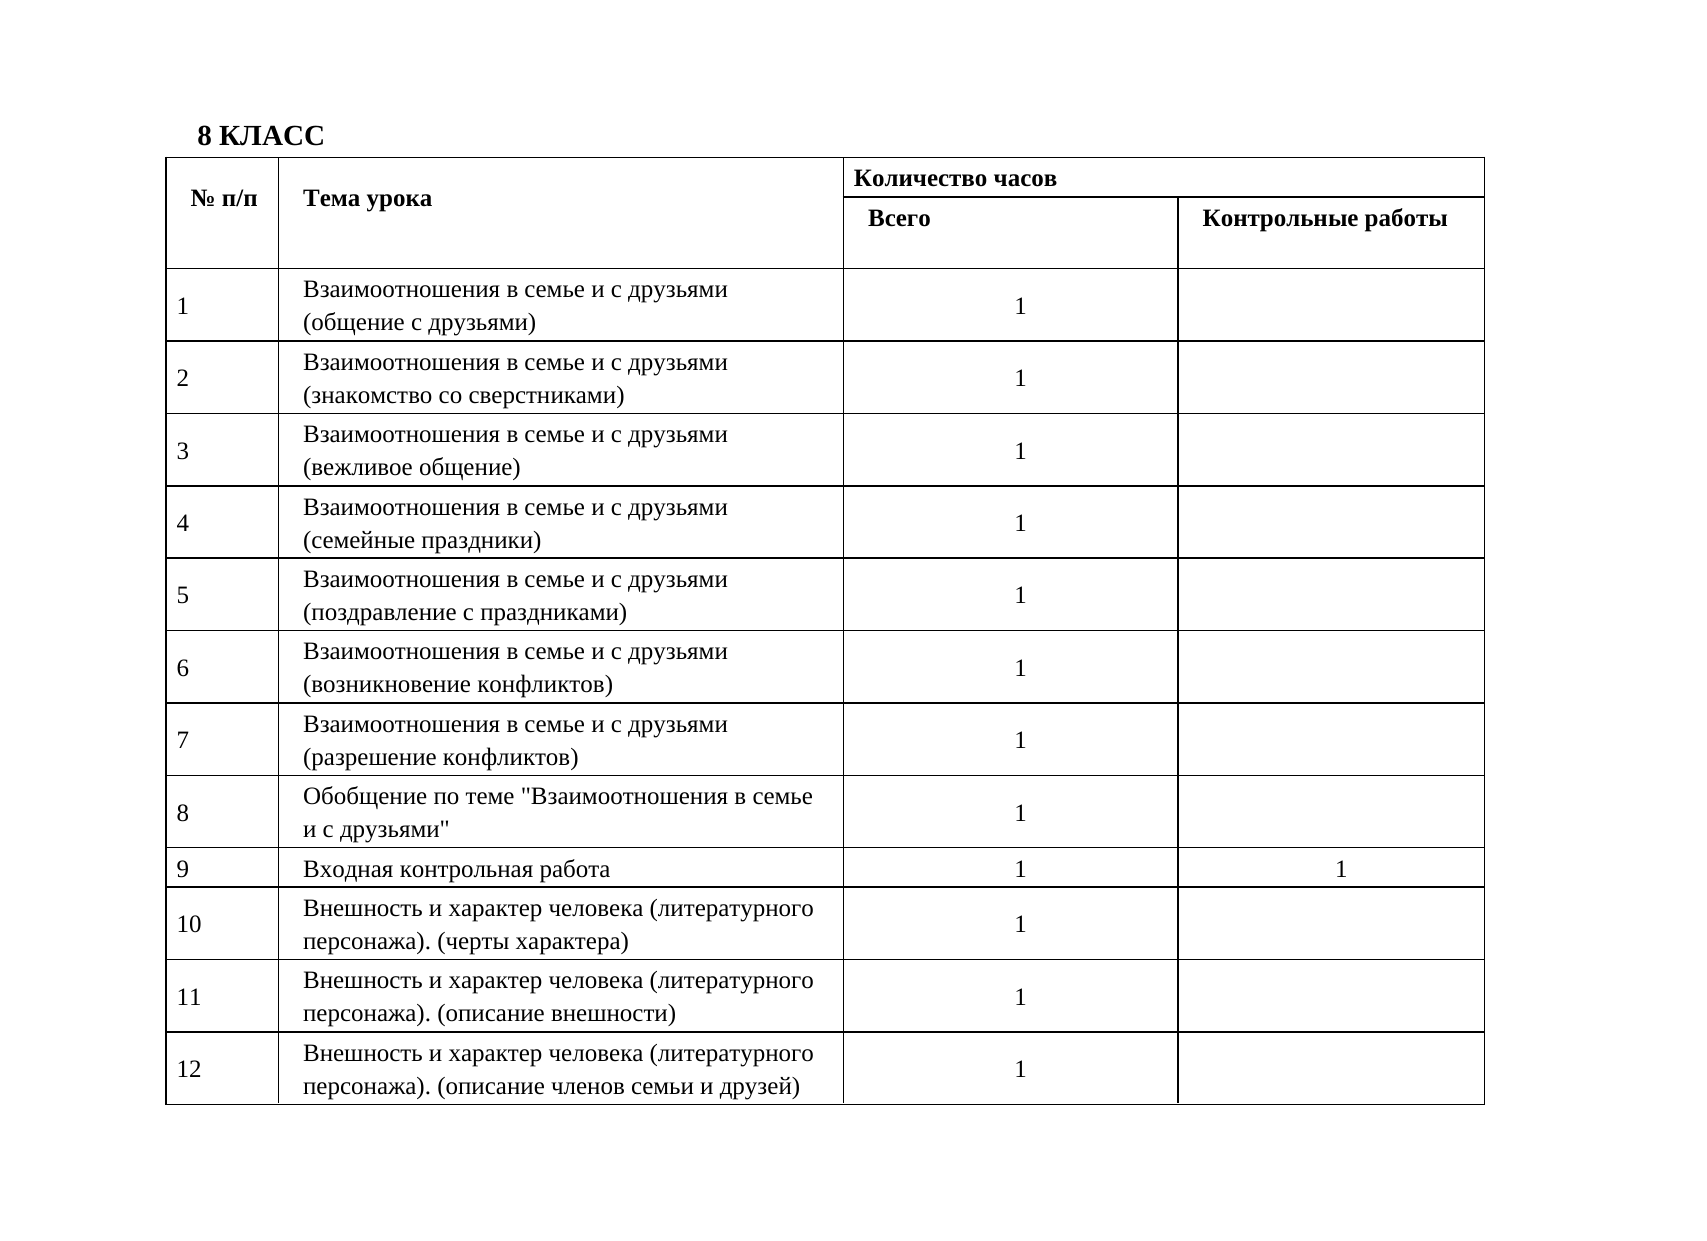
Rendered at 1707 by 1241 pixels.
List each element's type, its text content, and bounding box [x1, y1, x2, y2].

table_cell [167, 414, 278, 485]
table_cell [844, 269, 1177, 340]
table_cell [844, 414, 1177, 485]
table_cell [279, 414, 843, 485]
text 8 КЛАСС [190, 118, 1618, 152]
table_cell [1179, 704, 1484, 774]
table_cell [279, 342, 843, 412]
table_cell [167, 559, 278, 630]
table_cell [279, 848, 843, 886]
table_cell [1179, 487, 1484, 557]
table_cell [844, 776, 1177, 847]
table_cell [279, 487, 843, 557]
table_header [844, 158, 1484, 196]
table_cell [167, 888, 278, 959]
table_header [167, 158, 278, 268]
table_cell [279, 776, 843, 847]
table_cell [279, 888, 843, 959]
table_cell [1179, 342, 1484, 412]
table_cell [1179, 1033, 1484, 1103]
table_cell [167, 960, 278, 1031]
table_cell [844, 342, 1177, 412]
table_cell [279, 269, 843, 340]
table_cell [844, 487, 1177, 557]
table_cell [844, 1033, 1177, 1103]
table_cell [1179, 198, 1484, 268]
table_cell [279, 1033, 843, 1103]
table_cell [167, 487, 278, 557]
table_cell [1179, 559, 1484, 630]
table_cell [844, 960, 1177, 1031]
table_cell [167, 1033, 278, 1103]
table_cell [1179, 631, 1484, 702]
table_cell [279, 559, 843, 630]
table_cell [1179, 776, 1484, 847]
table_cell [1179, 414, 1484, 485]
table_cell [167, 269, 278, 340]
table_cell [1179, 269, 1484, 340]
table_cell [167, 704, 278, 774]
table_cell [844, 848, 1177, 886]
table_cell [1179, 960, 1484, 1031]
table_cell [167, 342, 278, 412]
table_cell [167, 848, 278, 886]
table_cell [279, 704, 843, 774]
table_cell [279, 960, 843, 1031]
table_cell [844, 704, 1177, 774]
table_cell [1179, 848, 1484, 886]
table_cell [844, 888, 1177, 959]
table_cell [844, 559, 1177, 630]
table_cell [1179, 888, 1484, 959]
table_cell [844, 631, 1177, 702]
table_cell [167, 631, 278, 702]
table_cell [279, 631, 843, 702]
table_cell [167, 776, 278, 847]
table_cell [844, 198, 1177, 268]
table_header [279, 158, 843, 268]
